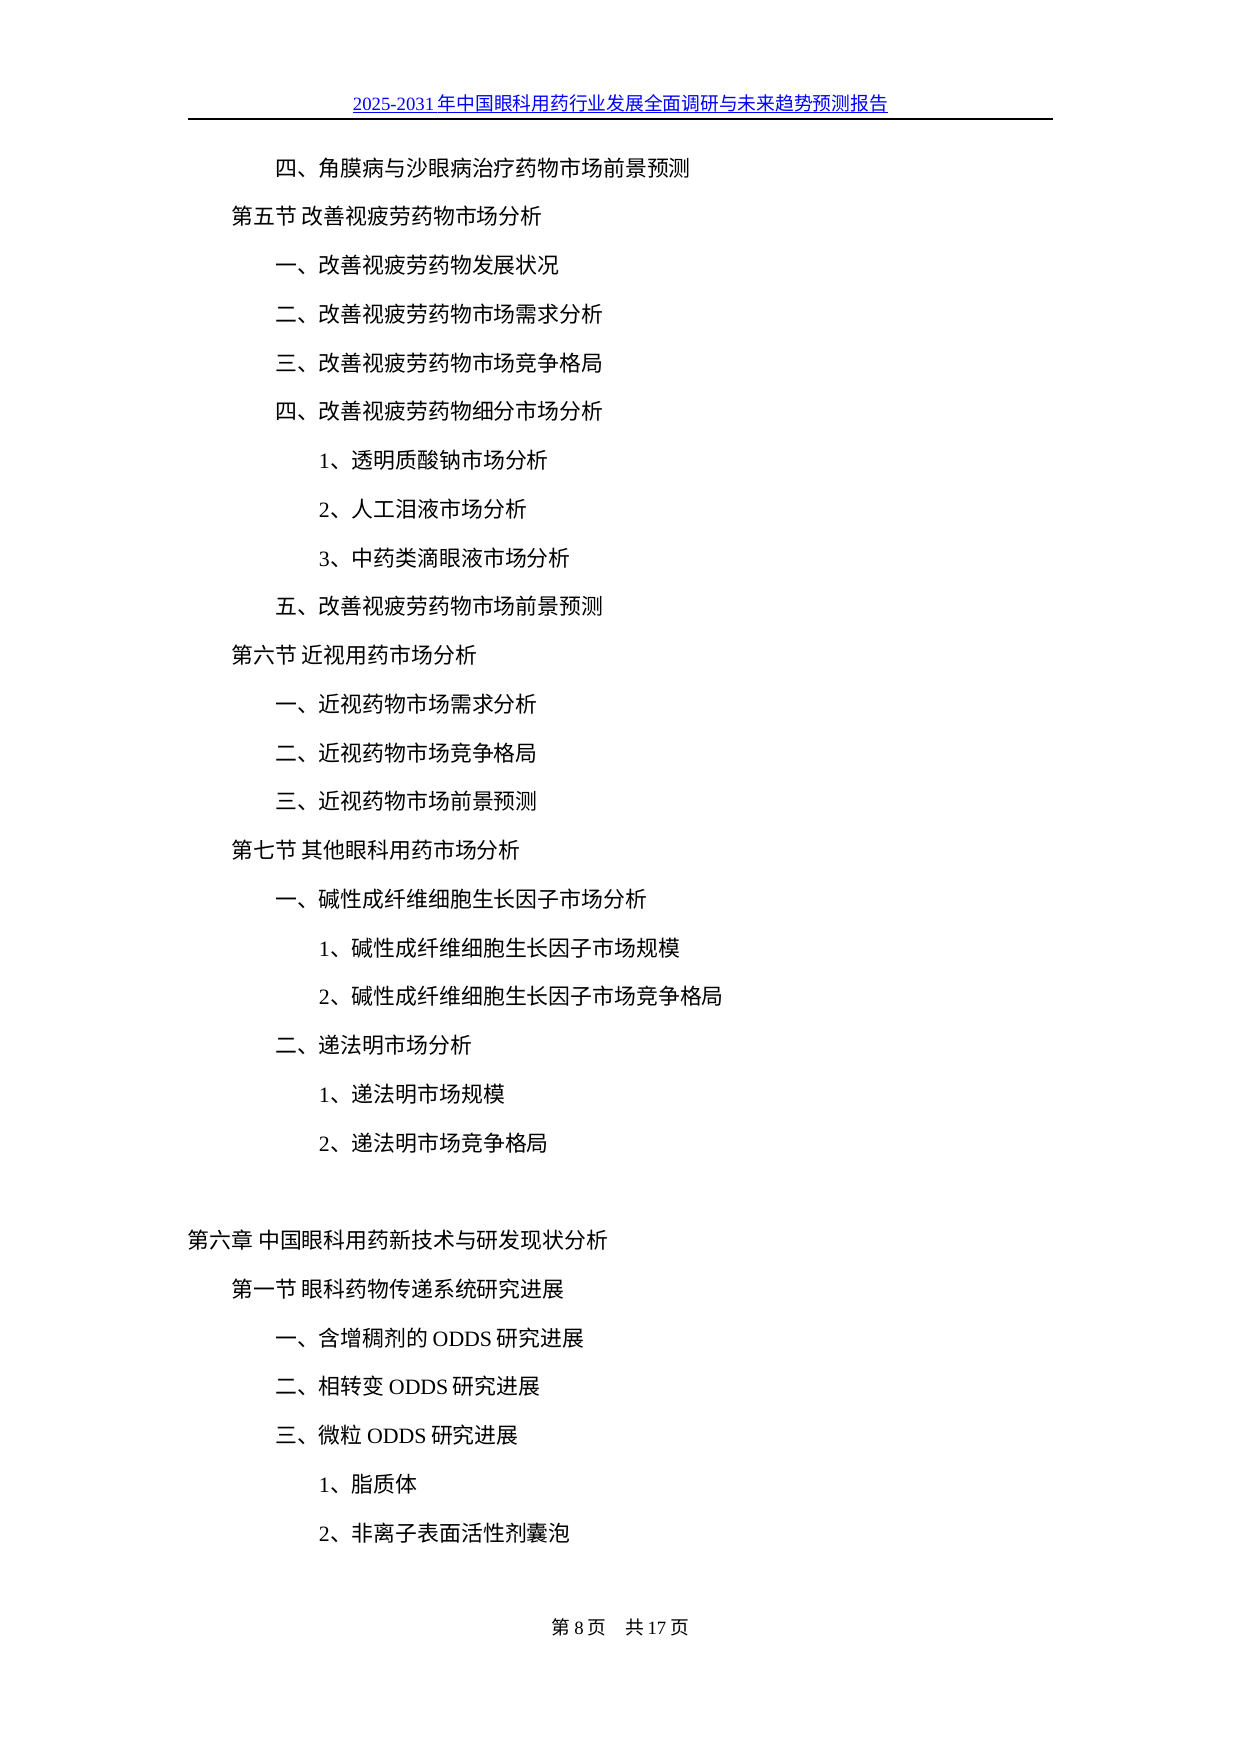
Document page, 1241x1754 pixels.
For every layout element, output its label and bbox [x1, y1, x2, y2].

text [187, 150, 1053, 1548]
